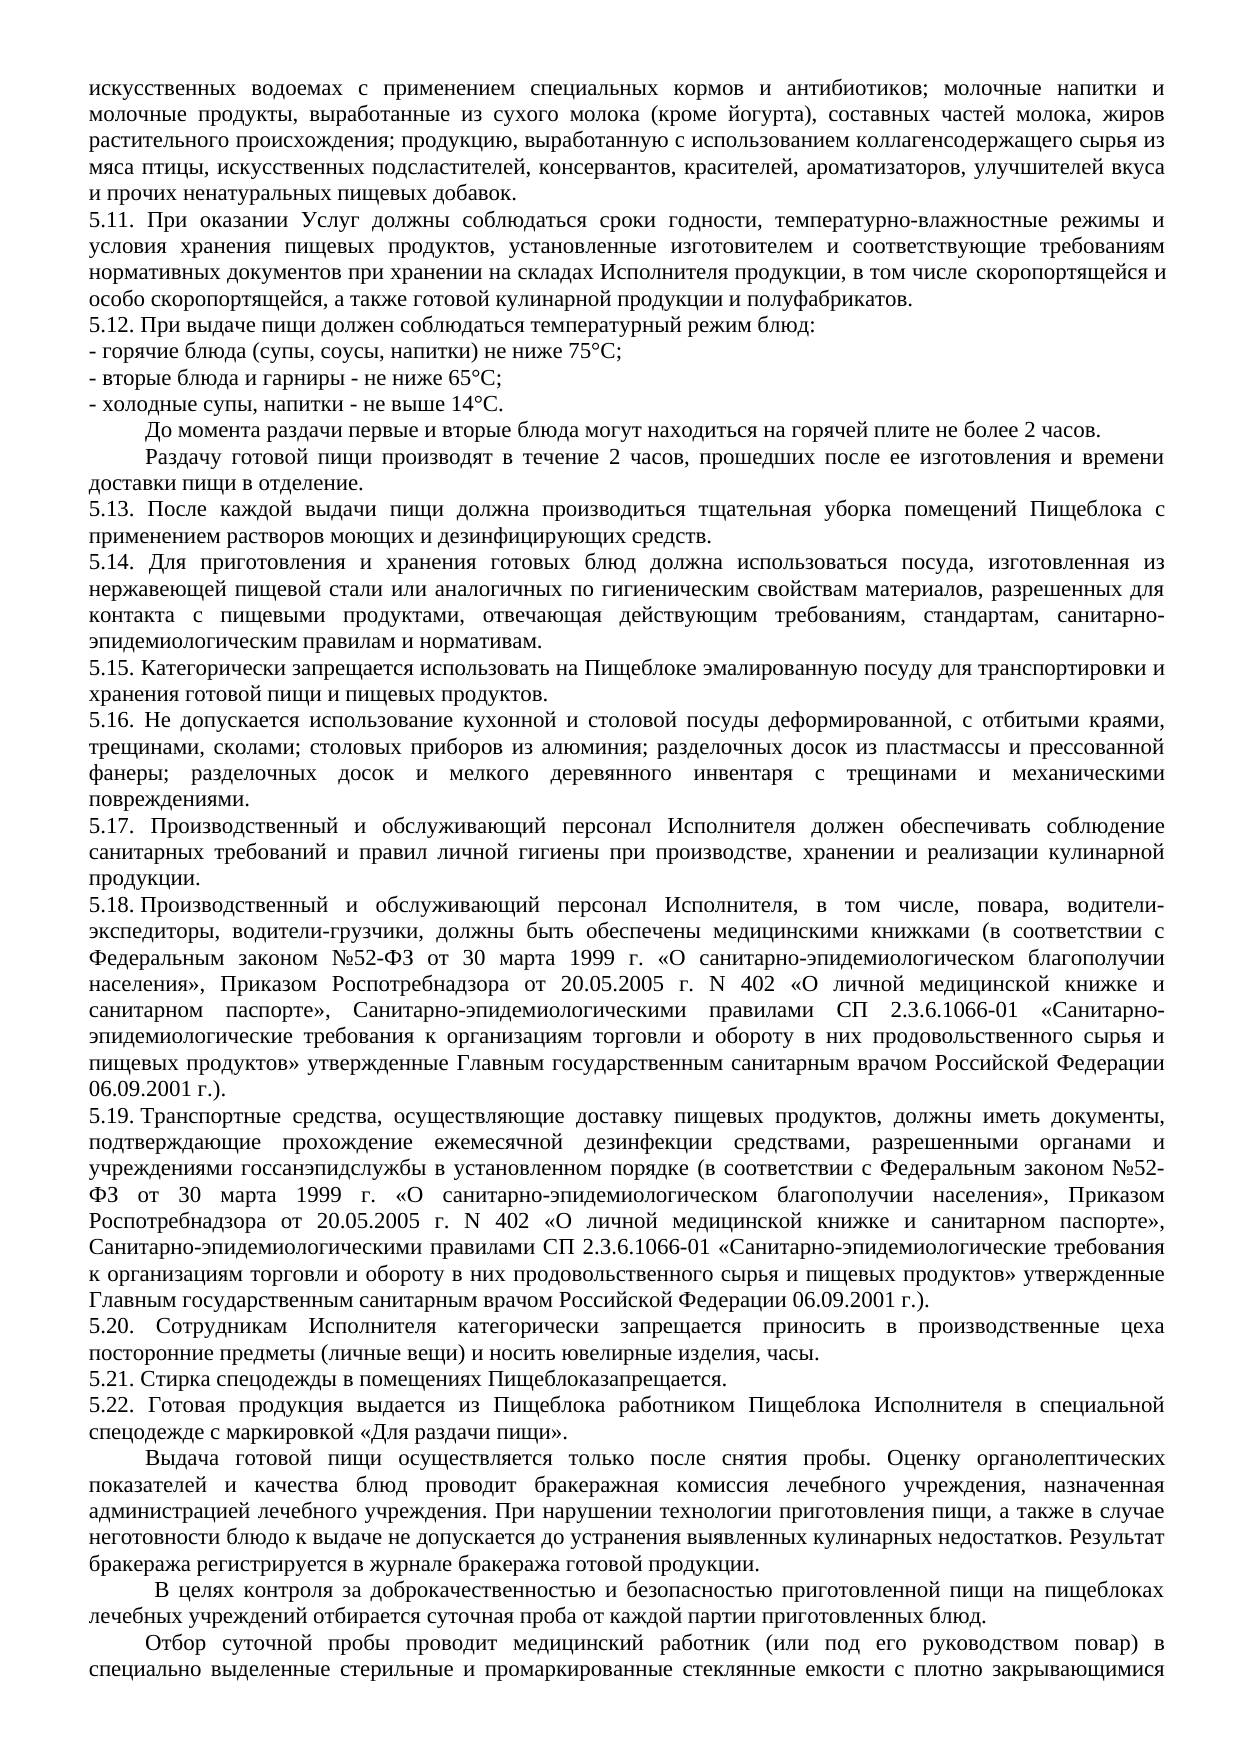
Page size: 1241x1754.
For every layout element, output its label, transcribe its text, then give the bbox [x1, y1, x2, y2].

text 5.16. Не допускается использование кухонной и столовой посуды деформированной, с отбитыми краями, трещинами, сколами; столовых приборов из алюминия; разделочных досок из пластмассы и прессованной фанеры; разделочных досок и мелкого деревянного инвентаря с трещинами и механическими повреждениями. [89, 706, 1167, 812]
text - вторые блюда и гарниры - не ниже 65°С; [89, 364, 1167, 390]
text 5.19. Транспортные средства, осуществляющие доставку пищевых продуктов, должны иметь документы, подтверждающие прохождение ежемесячной дезинфекции средствами, разрешенными органами и учреждениями госсанэпидслужбы в установленном порядке (в соответствии с Федеральным законом №52-ФЗ от 30 марта 1999 г. «О санитарно-эпидемиологическом благополучии населения», Приказом Роспотребнадзора от 20.05.2005 г. N 402 «О личной медицинской книжке и санитарном паспорте», Санитарно-эпидемиологическими правилами СП 2.3.6.1066-01 «Санитарно-эпидемиологические требования к организациям торговли и обороту в них продовольственного сырья и пищевых продуктов» утвержденные Главным государственным санитарным врачом Российской Федерации 06.09.2001 г.). [89, 1102, 1167, 1312]
text 5.13. После каждой выдачи пищи должна производиться тщательная уборка помещений Пищеблока с применением растворов моющих и дезинфицирующих средств. [89, 496, 1167, 548]
text 5.18. Производственный и обслуживающий персонал Исполнителя, в том числе, повара, водители-экспедиторы, водители-грузчики, должны быть обеспечены медицинскими книжками (в соответствии с Федеральным законом №52-ФЗ от 30 марта 1999 г. «О санитарно-эпидемиологическом благополучии населения», Приказом Роспотребнадзора от 20.05.2005 г. N 402 «О личной медицинской книжке и санитарном паспорте», Санитарно-эпидемиологическими правилами СП 2.3.6.1066-01 «Санитарно-эпидемиологические требования к организациям торговли и обороту в них продовольственного сырья и пищевых продуктов» утвержденные Главным государственным санитарным врачом Российской Федерации 06.09.2001 г.). [89, 891, 1167, 1102]
text - горячие блюда (супы, соусы, напитки) не ниже 75°С; [89, 337, 1167, 364]
text 5.14. Для приготовления и хранения готовых блюд должна использоваться посуда, изготовленная из нержавеющей пищевой стали или аналогичных по гигиеническим свойствам материалов, разрешенных для контакта с пищевыми продуктами, отвечающая действующим требованиям, стандартам, санитарно-эпидемиологическим правилам и нормативам. [89, 548, 1167, 654]
text Выдача готовой пищи осуществляется только после снятия пробы. Оценку органолептических показателей и качества блюд проводит бракеражная комиссия лечебного учреждения, назначенная администрацией лечебного учреждения. При нарушении технологии приготовления пищи, а также в случае неготовности блюдо к выдаче не допускается до устранения выявленных кулинарных недостатков. Результат бракеража регистрируется в журнале бракеража готовой продукции. [89, 1444, 1167, 1576]
text До момента раздачи первые и вторые блюда могут находиться на горячей плите не более 2 часов. [89, 416, 1167, 443]
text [89, 74, 1167, 206]
text - холодные супы, напитки - не выше 14°С. [89, 390, 1167, 416]
text 5.17. Производственный и обслуживающий персонал Исполнителя должен обеспечивать соблюдение санитарных требований и правил личной гигиены при производстве, хранении и реализации кулинарной продукции. [89, 812, 1167, 891]
text Раздачу готовой пищи производят в течение 2 часов, прошедших после ее изготовления и времени доставки пищи в отделение. [89, 443, 1167, 496]
text 5.21. Стирка спецодежды в помещениях Пищеблоказапрещается. [89, 1365, 1167, 1392]
text 5.15. Категорически запрещается использовать на Пищеблоке эмалированную посуду для транспортировки и хранения готовой пищи и пищевых продуктов. [89, 654, 1167, 706]
text 5.11. При оказании Услуг должны соблюдаться сроки годности, температурно-влажностные режимы и условия хранения пищевых продуктов, установленные изготовителем и соответствующие требованиям нормативных документов при хранении на складах Исполнителя продукции, в том числе скоропортящейся и особо скоропортящейся, а также готовой кулинарной продукции и полуфабрикатов. [89, 206, 1167, 311]
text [89, 1629, 1167, 1681]
text 5.22. Готовая продукция выдается из Пищеблока работником Пищеблока Исполнителя в специальной спецодежде с маркировкой «Для раздачи пищи». [89, 1392, 1167, 1444]
text 5.20. Сотрудникам Исполнителя категорически запрещается приносить в производственные цеха посторонние предметы (личные вещи) и носить ювелирные изделия, часы. [89, 1312, 1167, 1365]
text 5.12. При выдаче пищи должен соблюдаться температурный режим блюд: [89, 311, 1167, 337]
text В целях контроля за доброкачественностью и безопасностью приготовленной пищи на пищеблоках лечебных учреждений отбирается суточная проба от каждой партии приготовленных блюд. [89, 1576, 1167, 1629]
